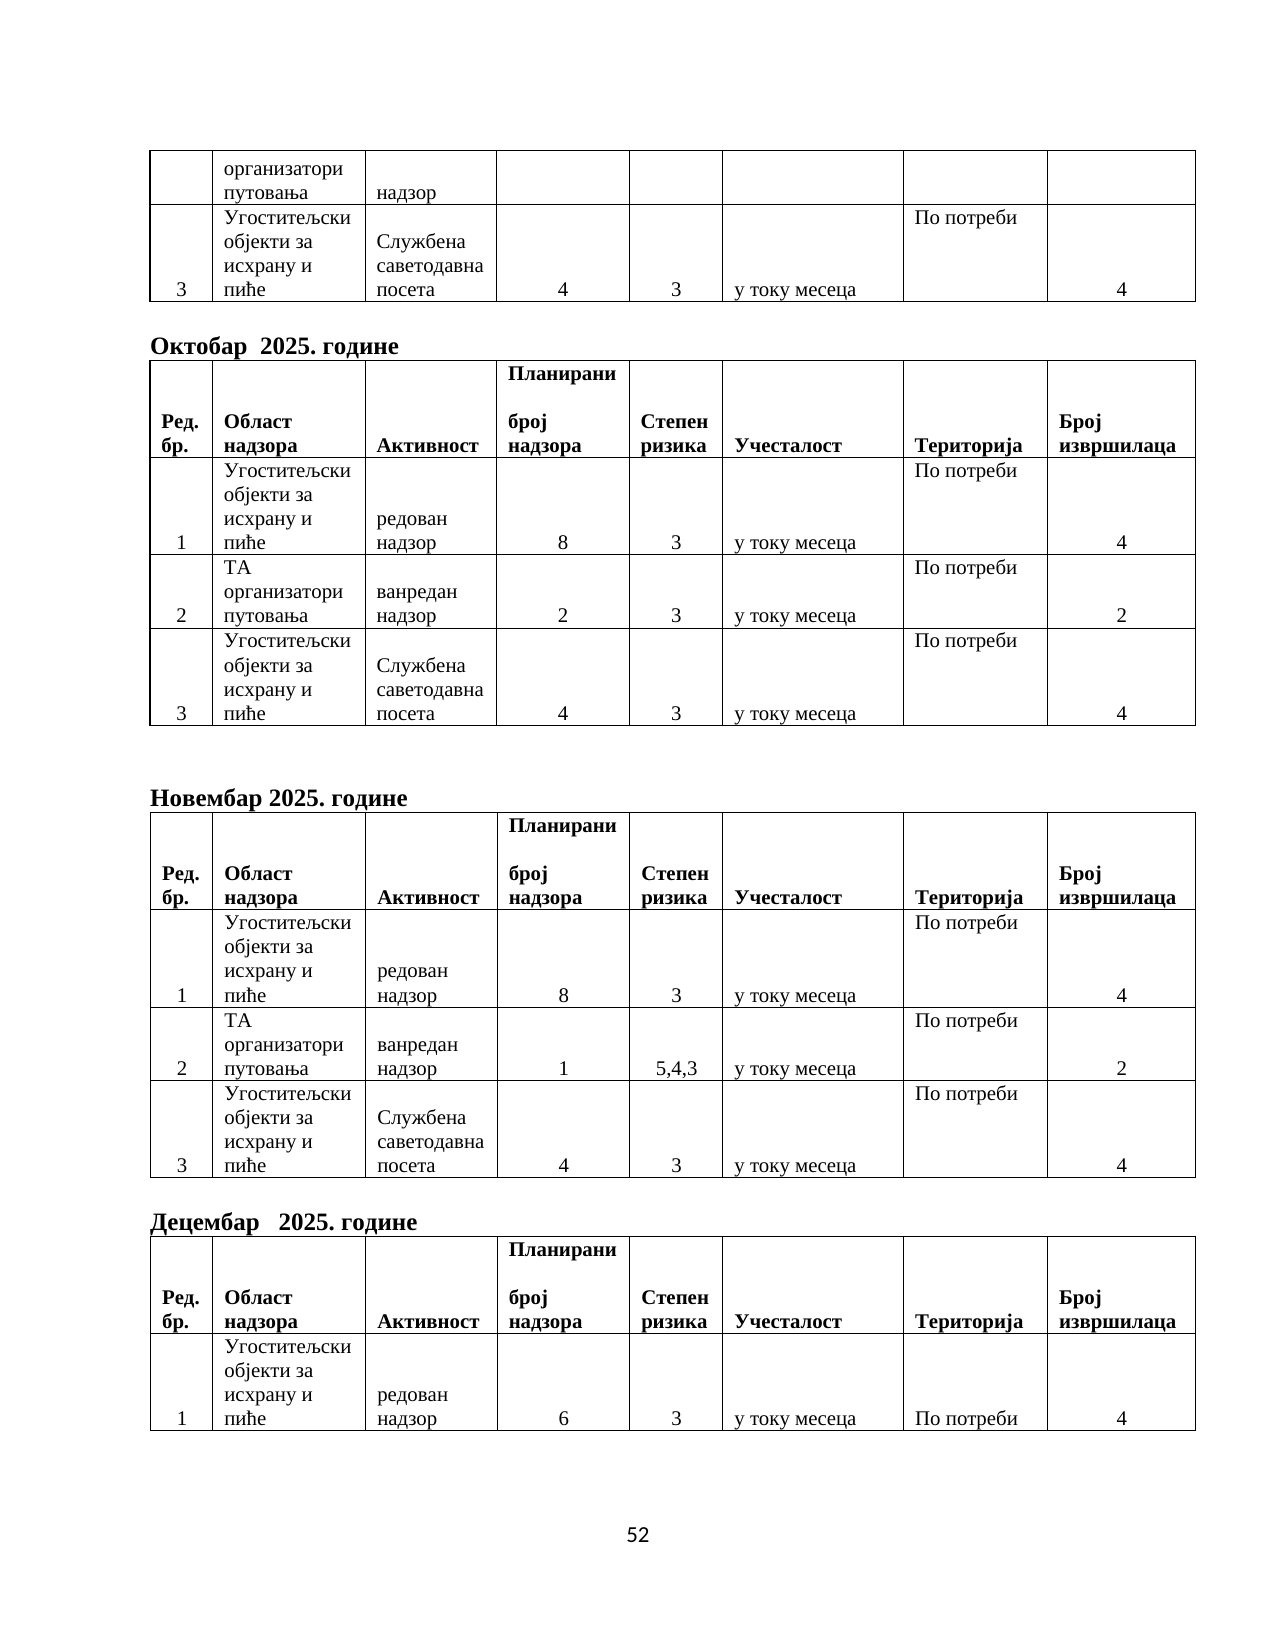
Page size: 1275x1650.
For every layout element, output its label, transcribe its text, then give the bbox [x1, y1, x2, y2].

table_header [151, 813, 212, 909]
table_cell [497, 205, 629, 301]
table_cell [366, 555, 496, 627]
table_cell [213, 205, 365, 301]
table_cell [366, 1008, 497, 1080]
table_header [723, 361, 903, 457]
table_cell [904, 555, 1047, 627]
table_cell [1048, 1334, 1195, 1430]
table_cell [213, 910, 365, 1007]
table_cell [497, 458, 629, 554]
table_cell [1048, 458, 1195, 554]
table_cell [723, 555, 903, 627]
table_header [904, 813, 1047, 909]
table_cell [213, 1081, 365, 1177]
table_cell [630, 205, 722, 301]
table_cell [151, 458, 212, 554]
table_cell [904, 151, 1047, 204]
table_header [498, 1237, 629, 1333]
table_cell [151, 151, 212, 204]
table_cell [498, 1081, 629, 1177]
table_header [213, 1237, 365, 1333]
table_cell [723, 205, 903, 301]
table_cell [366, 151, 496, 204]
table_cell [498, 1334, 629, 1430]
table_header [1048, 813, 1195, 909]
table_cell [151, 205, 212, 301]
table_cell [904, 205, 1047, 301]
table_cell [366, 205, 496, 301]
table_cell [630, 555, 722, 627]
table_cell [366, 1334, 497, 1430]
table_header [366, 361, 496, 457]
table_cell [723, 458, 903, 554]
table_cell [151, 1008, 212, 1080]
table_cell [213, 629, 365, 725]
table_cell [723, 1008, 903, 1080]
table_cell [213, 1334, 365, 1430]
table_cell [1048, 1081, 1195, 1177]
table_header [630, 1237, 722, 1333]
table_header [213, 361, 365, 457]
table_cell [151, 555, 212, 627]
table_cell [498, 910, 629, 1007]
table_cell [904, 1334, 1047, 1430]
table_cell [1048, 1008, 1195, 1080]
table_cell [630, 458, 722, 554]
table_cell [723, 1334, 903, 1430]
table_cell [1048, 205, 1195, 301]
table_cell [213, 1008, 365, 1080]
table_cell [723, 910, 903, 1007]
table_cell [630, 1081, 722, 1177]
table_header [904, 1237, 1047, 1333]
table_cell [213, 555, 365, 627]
text Децембар 2025. године [150, 1207, 1125, 1236]
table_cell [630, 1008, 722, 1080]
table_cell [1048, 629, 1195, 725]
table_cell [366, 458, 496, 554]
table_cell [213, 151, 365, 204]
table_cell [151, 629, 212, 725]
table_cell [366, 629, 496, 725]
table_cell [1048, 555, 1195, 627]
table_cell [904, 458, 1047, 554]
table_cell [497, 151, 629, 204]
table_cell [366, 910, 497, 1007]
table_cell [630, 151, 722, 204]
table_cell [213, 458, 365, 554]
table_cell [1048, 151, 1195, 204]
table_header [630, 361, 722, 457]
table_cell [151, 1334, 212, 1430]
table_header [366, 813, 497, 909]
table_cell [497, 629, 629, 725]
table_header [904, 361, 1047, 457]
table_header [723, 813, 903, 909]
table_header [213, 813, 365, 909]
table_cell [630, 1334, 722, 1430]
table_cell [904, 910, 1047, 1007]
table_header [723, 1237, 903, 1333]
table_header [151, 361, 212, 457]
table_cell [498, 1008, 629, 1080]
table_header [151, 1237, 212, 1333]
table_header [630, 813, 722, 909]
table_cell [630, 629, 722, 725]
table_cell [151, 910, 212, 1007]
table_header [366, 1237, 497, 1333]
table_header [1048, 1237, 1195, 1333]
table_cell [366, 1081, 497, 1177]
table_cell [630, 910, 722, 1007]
text Новембар 2025. године [150, 783, 1125, 812]
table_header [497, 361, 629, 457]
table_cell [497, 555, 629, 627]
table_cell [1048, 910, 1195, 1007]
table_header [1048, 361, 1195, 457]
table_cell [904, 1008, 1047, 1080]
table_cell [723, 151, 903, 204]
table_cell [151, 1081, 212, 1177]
text Октобар 2025. године [150, 331, 1125, 359]
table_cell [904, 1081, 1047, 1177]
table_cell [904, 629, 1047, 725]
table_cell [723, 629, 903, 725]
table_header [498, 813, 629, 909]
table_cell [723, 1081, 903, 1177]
